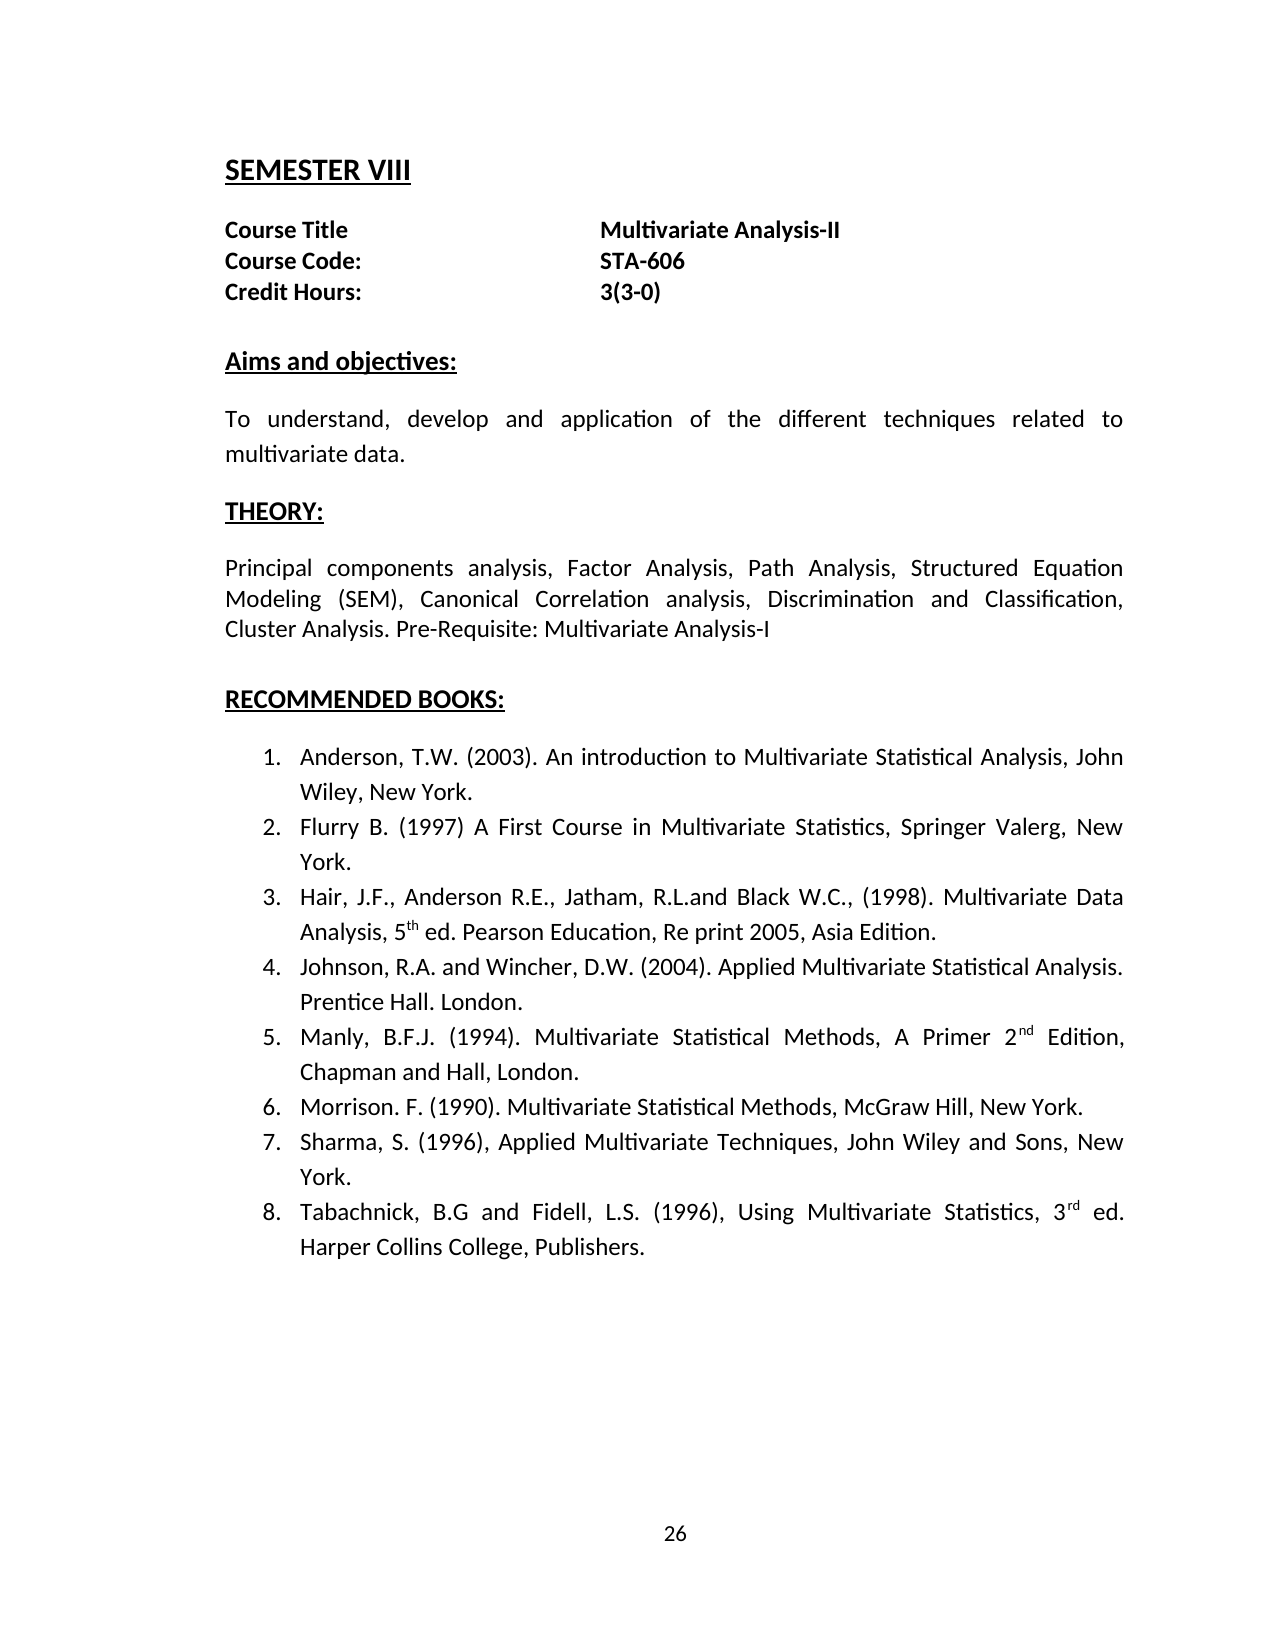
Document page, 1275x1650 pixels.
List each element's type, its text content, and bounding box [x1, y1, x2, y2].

text SEMESTER VIII [225, 150, 1125, 188]
text To understand, develop and application of the different techniques related to multivariate data. [225, 403, 1125, 468]
text Aims and objectives: [225, 344, 1125, 377]
text Principal components analysis, Factor Analysis, Path Analysis, Structured Equation Modeling (SEM), Canonical Correlation analysis, Discrimination and Classification, Cluster Analysis. Pre-Requisite: Multivariate Analysis-I [225, 552, 1125, 644]
text Course Code: STA-606 [225, 245, 1125, 276]
list Tabachnick, B.G and Fidell, L.S. (1996), Using Multivariate Statistics, 3rd ed. Harper Collins College, Publishers. [262, 1196, 1125, 1261]
text Course Title Multivariate Analysis-II [225, 214, 1125, 245]
text RECOMMENDED BOOKS: [225, 682, 1125, 715]
list Hair, J.F., Anderson R.E., Jatham, R.L.and Black W.C., (1998). Multivariate Data Analysis, 5th ed. Pearson Education, Re print 2005, Asia Edition. [262, 881, 1125, 946]
list Sharma, S. (1996), Applied Multivariate Techniques, John Wiley and Sons, New York. [262, 1126, 1125, 1191]
list Anderson, T.W. (2003). An introduction to Multivariate Statistical Analysis, John Wiley, New York. [262, 741, 1125, 806]
list Morrison. F. (1990). Multivariate Statistical Methods, McGraw Hill, New York. [262, 1091, 1125, 1121]
list Flurry B. (1997) A First Course in Multivariate Statistics, Springer Valerg, New York. [262, 811, 1125, 876]
list Johnson, R.A. and Wincher, D.W. (2004). Applied Multivariate Statistical Analysis. Prentice Hall. London. [262, 951, 1125, 1016]
text THEORY: [225, 494, 1125, 527]
text Credit Hours: 3(3-0) [225, 276, 1125, 306]
list Manly, B.F.J. (1994). Multivariate Statistical Methods, A Primer 2nd Edition, Chapman and Hall, London. [262, 1021, 1125, 1086]
